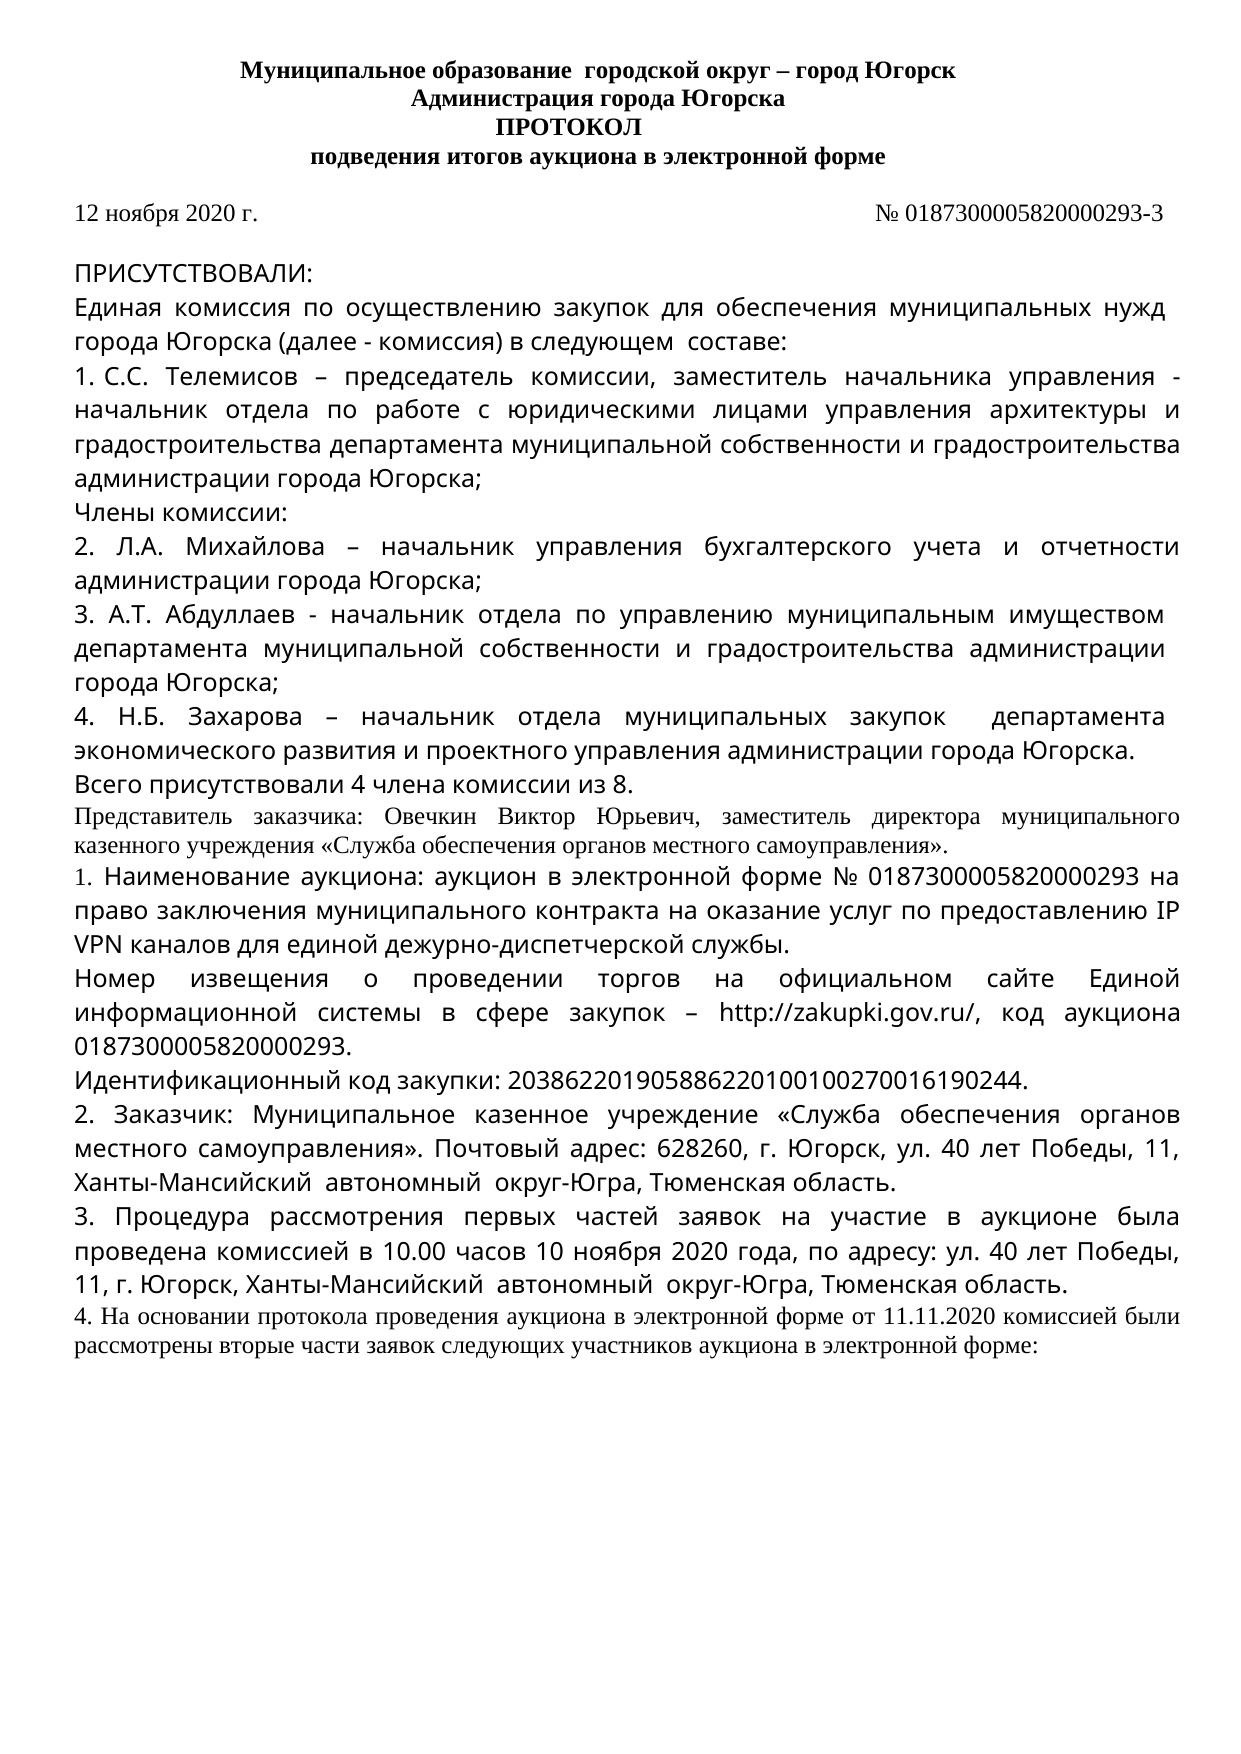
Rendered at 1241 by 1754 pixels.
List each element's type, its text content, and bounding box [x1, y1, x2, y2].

list С.С. Телемисов – председатель комиссии, заместитель начальника управления - начальник отдела по работе с юридическими лицами управления архитектуры и градостроительства департамента муниципальной собственности и градостроительства администрации города Югорска; [74, 358, 1181, 494]
list 4. Н.Б. Захарова – начальник отдела муниципальных закупок департамента экономического развития и проектного управления администрации города Югорска. [74, 699, 1166, 767]
text 12 ноября 2020 г. № 0187300005820000293-3 [74, 198, 1181, 227]
text 4. На основании протокола проведения аукциона в электронной форме от 11.11.2020 комиссией были рассмотрены вторые части заявок следующих участников аукциона в электронной форме: [74, 1301, 1181, 1359]
text подведения итогов аукциона в электронной форме [15, 141, 1181, 170]
text Муниципальное образование городской округ – город Югорск [15, 55, 1181, 83]
list Наименование аукциона: аукцион в электронной форме № 0187300005820000293 на право заключения муниципального контракта на оказание услуг по предоставлению IP VPN каналов для единой дежурно-диспетчерской службы. [74, 858, 1181, 961]
list 2. Л.А. Михайлова – начальник управления бухгалтерского учета и отчетности администрации города Югорска; [74, 528, 1181, 597]
text Номер извещения о проведении торгов на официальном сайте Единой информационной системы в сфере закупок – http://zakupki.gov.ru/, код аукциона 0187300005820000293. [74, 961, 1181, 1063]
text 3. Процедура рассмотрения первых частей заявок на участие в аукционе была проведена комиссией в 10.00 часов 10 ноября 2020 года, по адресу: ул. 40 лет Победы, 11, г. Югорск, Ханты-Мансийский автономный округ-Югра, Тюменская область. [74, 1199, 1181, 1301]
list Всего присутствовали 4 члена комиссии из 8. [74, 767, 1181, 801]
text Единая комиссия по осуществлению закупок для обеспечения муниципальных нужд города Югорска (далее - комиссия) в следующем составе: [74, 290, 1166, 358]
text ПРИСУТСТВОВАЛИ: [74, 256, 1181, 290]
text Идентификационный код закупки: 203862201905886220100100270016190244. [74, 1063, 1181, 1097]
text Администрация города Югорска [15, 83, 1181, 112]
text ПРОТОКОЛ [0, 112, 1181, 141]
list 3. А.Т. Абдуллаев - начальник отдела по управлению муниципальным имуществом департамента муниципальной собственности и градостроительства администрации города Югорска; [74, 597, 1166, 699]
text Представитель заказчика: Овечкин Виктор Юрьевич, заместитель директора муниципального казенного учреждения «Служба обеспечения органов местного самоуправления». [74, 801, 1181, 858]
text 2. Заказчик: Муниципальное казенное учреждение «Служба обеспечения органов местного самоуправления». Почтовый адрес: 628260, г. Югорск, ул. 40 лет Победы, 11, Ханты-Мансийский автономный округ-Югра, Тюменская область. [74, 1097, 1181, 1199]
text Члены комиссии: [74, 494, 1181, 528]
